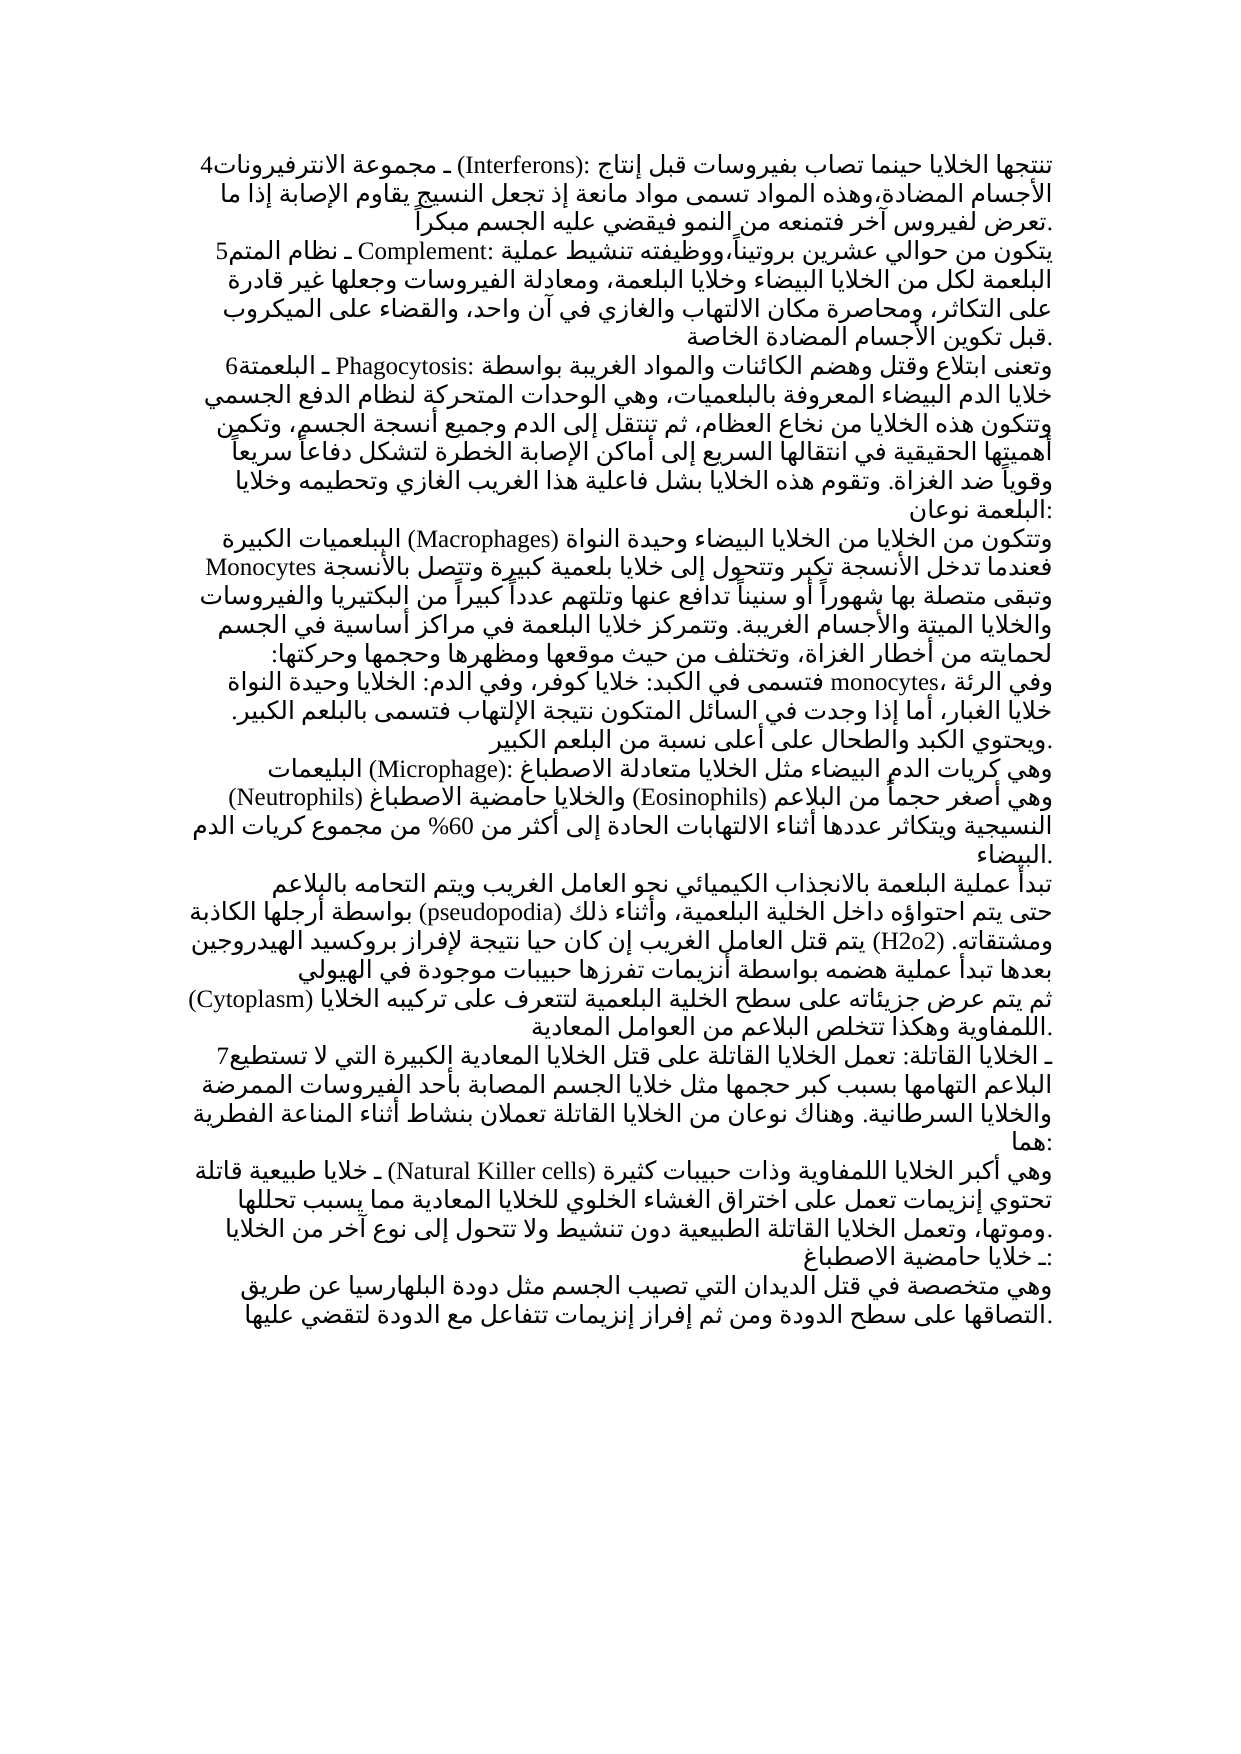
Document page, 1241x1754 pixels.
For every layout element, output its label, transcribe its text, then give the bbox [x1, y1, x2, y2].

text الببلعميات الكبيرة (Macrophages) وتتكون من الخلايا من الخلايا البيضاء وحيدة النواة Monocytes فعندما تدخل الأنسجة تكبر وتتحول إلى خلايا بلعمية كبيرة وتتصل بالأنسجة وتبقى متصلة بها شهوراً أو سنيناً تدافع عنها وتلتهم عدداً كبيراً من البكتيريا والفيروسات والخلايا الميتة والأجسام الغريبة. وتتمركز خلايا البلعمة في مراكز أساسية في الجسم لحمايته من أخطار الغزاة، وتختلف من حيث موقعها ومظهرها وحجمها وحركتها: فتسمى في الكبد: خلايا كوفر، وفي الدم: الخلايا وحيدة النواة monocytes، وفي الرئة خلايا الغبار، أما إذا وجدت في السائل المتكون نتيجة الإلتهاب فتسمى بالبلعم الكبير. ويحتوي الكبد والطحال على أعلى نسبة من البلعم الكبير. [187, 524, 1053, 754]
text ـ خلايا حامضية الاصطباغ: [187, 1242, 1053, 1271]
text 5ـ نظام المتم Complement: يتكون من حوالي عشرين بروتيناً،ووظيفته تنشيط عملية البلعمة لكل من الخلايا البيضاء وخلايا البلعمة، ومعادلة الفيروسات وجعلها غير قادرة على التكاثر، ومحاصرة مكان الالتهاب والغازي في آن واحد، والقضاء على الميكروب قبل تكوين الأجسام المضادة الخاصة. [187, 236, 1053, 351]
text وهي متخصصة في قتل الديدان التي تصيب الجسم مثل دودة البلهارسيا عن طريق التصاقها على سطح الدودة ومن ثم إفراز إنزيمات تتفاعل مع الدودة لتقضي عليها. [187, 1271, 1053, 1329]
text 4ـ مجموعة الانترفيرونات (Interferons): تنتجها الخلايا حينما تصاب بفيروسات قبل إنتاج الأجسام المضادة،وهذه المواد تسمى مواد مانعة إذ تجعل النسيج يقاوم الإصابة إذا ما تعرض لفيروس آخر فتمنعه من النمو فيقضي عليه الجسم مبكراً. [187, 150, 1053, 236]
text ـ خلايا طبيعية قاتلة (Natural Killer cells) وهي أكبر الخلايا اللمفاوية وذات حبيبات كثيرة تحتوي إنزيمات تعمل على اختراق الغشاء الخلوي للخلايا المعادية مما يسبب تحللها وموتها، وتعمل الخلايا القاتلة الطبيعية دون تنشيط ولا تتحول إلى نوع آخر من الخلايا. [187, 1156, 1053, 1242]
text 6ـ البلعمتة Phagocytosis: وتعنى ابتلاع وقتل وهضم الكائنات والمواد الغريبة بواسطة خلايا الدم البيضاء المعروفة بالبلعميات، وهي الوحدات المتحركة لنظام الدفع الجسمي وتتكون هذه الخلايا من نخاع العظام، ثم تنتقل إلى الدم وجميع أنسجة الجسم، وتكمن أهميتها الحقيقية في انتقالها السريع إلى أماكن الإصابة الخطرة لتشكل دفاعاً سريعاً وقوياً ضد الغزاة. وتقوم هذه الخلايا بشل فاعلية هذا الغريب الغازي وتحطيمه وخلايا البلعمة نوعان: [187, 351, 1053, 524]
text 7ـ الخلايا القاتلة: تعمل الخلايا القاتلة على قتل الخلايا المعادية الكبيرة التي لا تستطيع البلاعم التهامها بسبب كبر حجمها مثل خلايا الجسم المصابة بأحد الفيروسات الممرضة والخلايا السرطانية. وهناك نوعان من الخلايا القاتلة تعملان بنشاط أثناء المناعة الفطرية هما: [187, 1041, 1053, 1156]
text تبدأ عملية البلعمة بالانجذاب الكيميائي نحو العامل الغريب ويتم التحامه بالبلاعم بواسطة أرجلها الكاذبة (pseudopodia) حتى يتم احتواؤه داخل الخلية البلعمية، وأثناء ذلك يتم قتل العامل الغريب إن كان حيا نتيجة لإفراز بروكسيد الهيدروجين (H2o2) ومشتقاته. بعدها تبدأ عملية هضمه بواسطة أنزيمات تفرزها حبيبات موجودة في الهيولي (Cytoplasm) ثم يتم عرض جزيئاته على سطح الخلية البلعمية لتتعرف على تركيبه الخلايا اللمفاوية وهكذا تتخلص البلاعم من العوامل المعادية. [187, 869, 1053, 1041]
text البليعمات (Microphage): وهي كريات الدم البيضاء مثل الخلايا متعادلة الاصطباغ (Neutrophils) والخلايا حامضية الاصطباغ (Eosinophils) وهي أصغر حجماً من البلاعم النسيجية ويتكاثر عددها أثناء الالتهابات الحادة إلى أكثر من 60% من مجموع كريات الدم البيضاء. [187, 754, 1053, 869]
